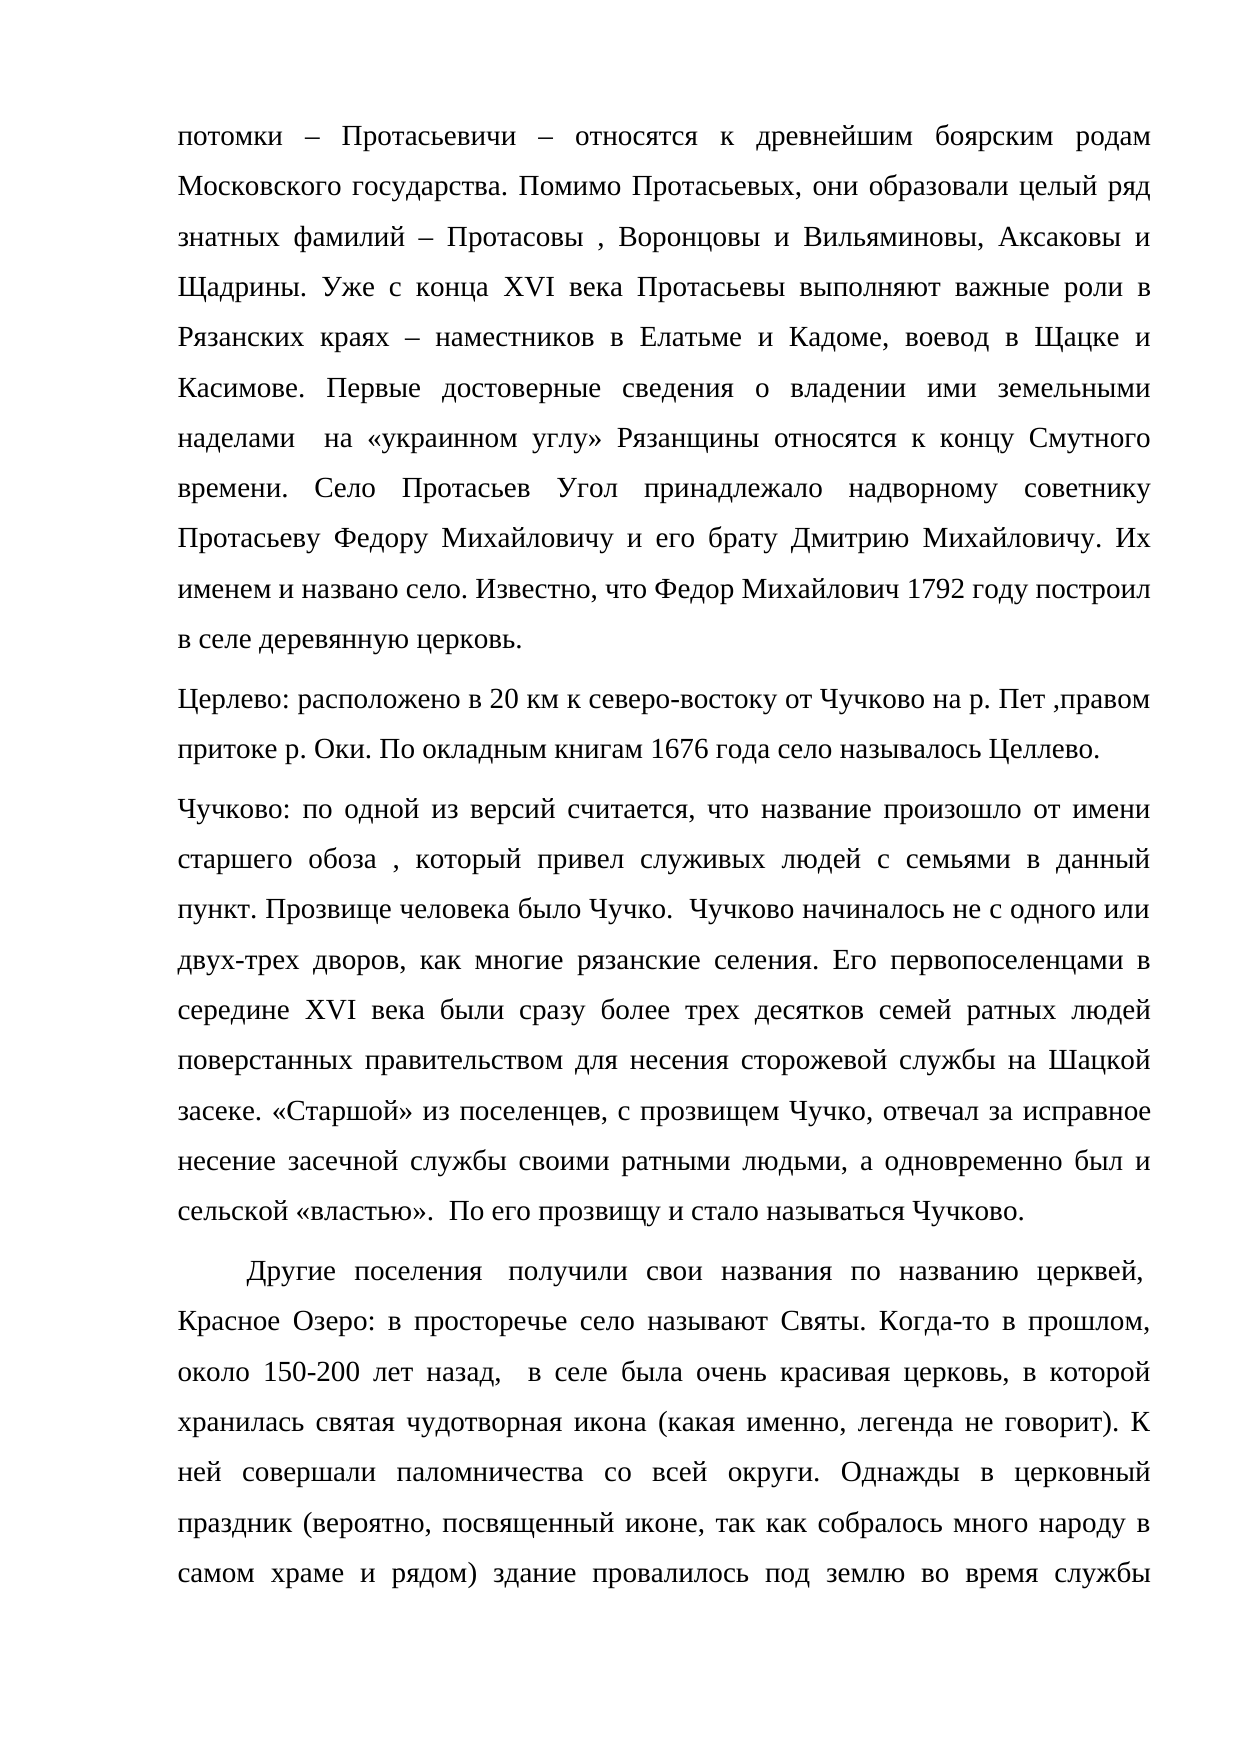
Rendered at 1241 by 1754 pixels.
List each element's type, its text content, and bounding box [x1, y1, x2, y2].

text Чучково: по одной из версий считается, что название произошло от имени старшего обоза , который привел служивых людей с семьями в данный пункт. Прозвище человека было Чучко. Чучково начиналось не с одного или двух-трех дворов, как многие рязанские селения. Его первопоселенцами в середине XVI века были сразу более трех десятков семей ратных людей поверстанных правительством для несения сторожевой службы на Шацкой засеке. «Старшой» из поселенцев, с прозвищем Чучко, отвечал за исправное несение засечной службы своими ратными людьми, а одновременно был и сельской «властью». По его прозвищу и стало называться Чучково. [177, 791, 1152, 1227]
text Церлево: расположено в 20 км к северо-востоку от Чучково на р. Пет ,правом притоке р. Оки. По окладным книгам 1676 года село называлось Целлево. [177, 681, 1152, 765]
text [177, 118, 1152, 655]
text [177, 1253, 1152, 1588]
